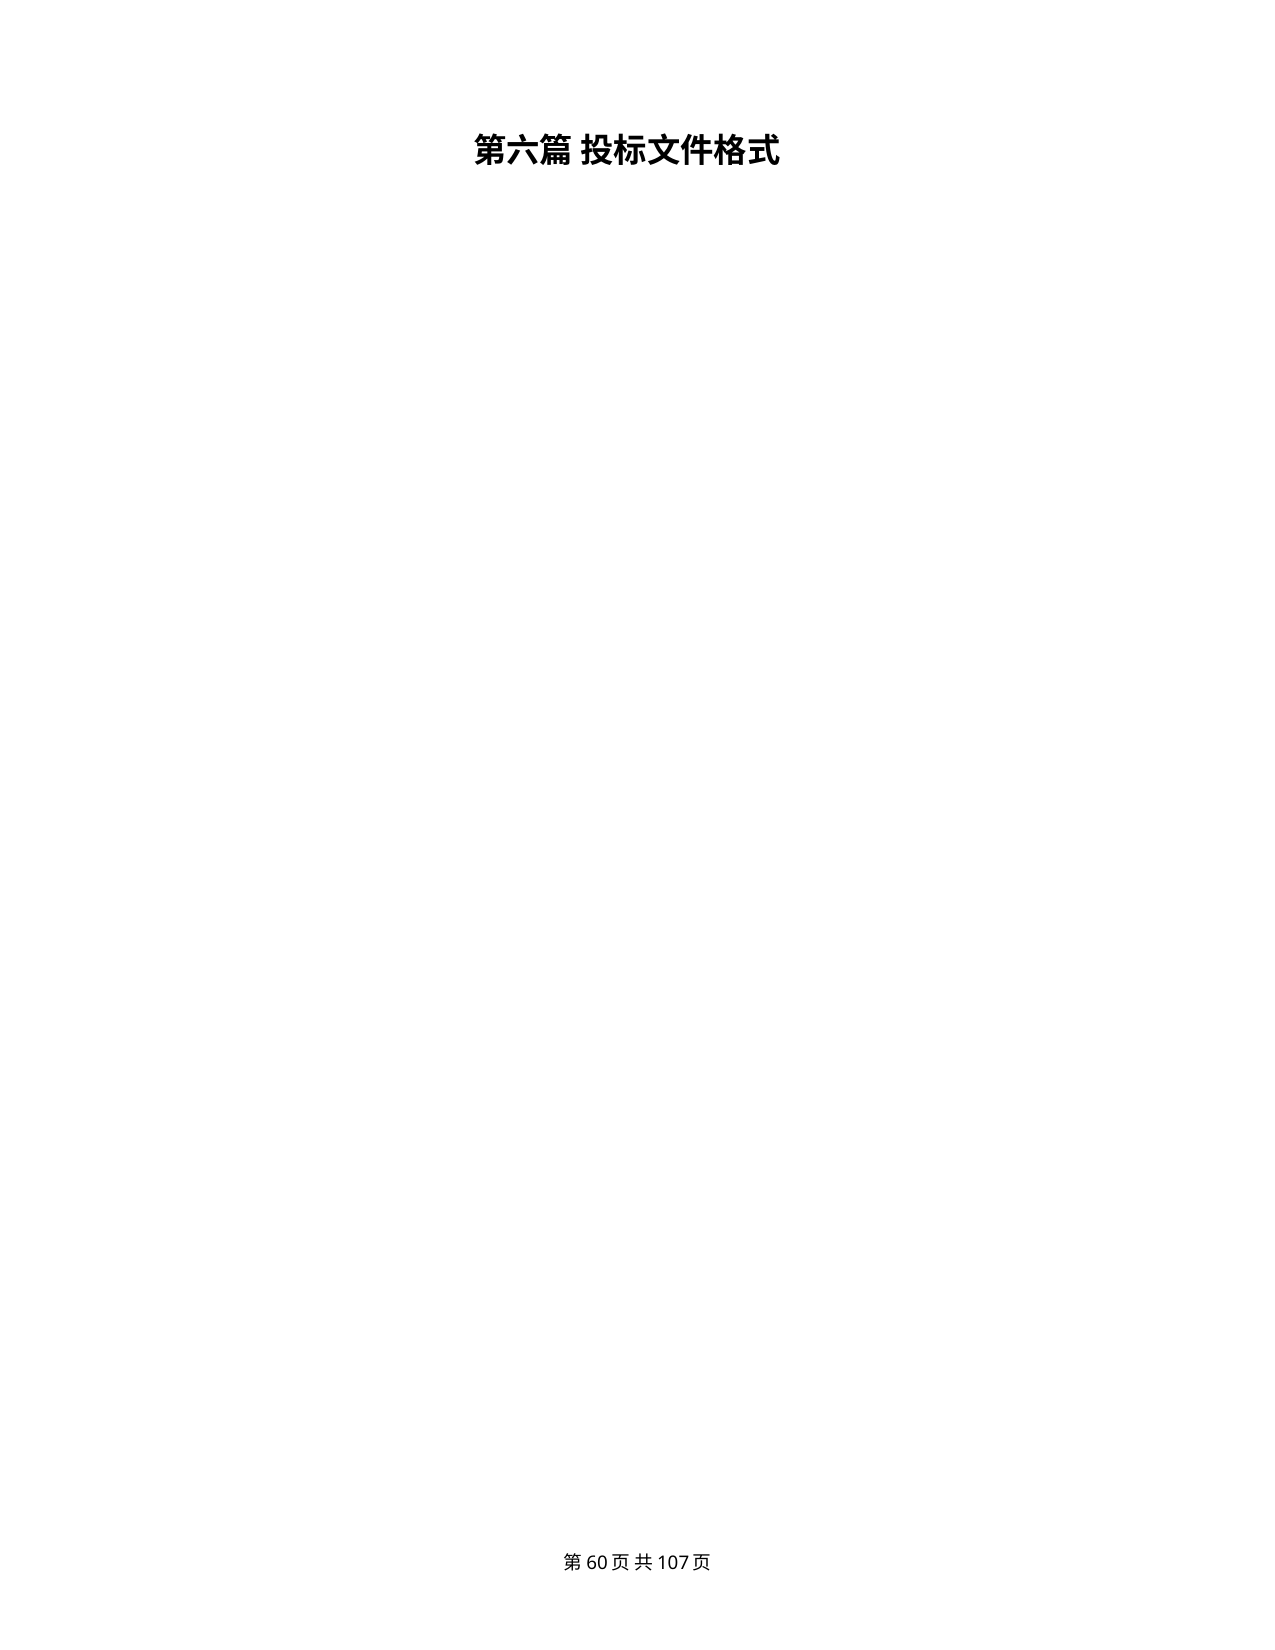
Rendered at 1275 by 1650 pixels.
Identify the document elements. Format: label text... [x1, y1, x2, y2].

text 第六篇 投标文件格式 [87, 124, 1166, 172]
